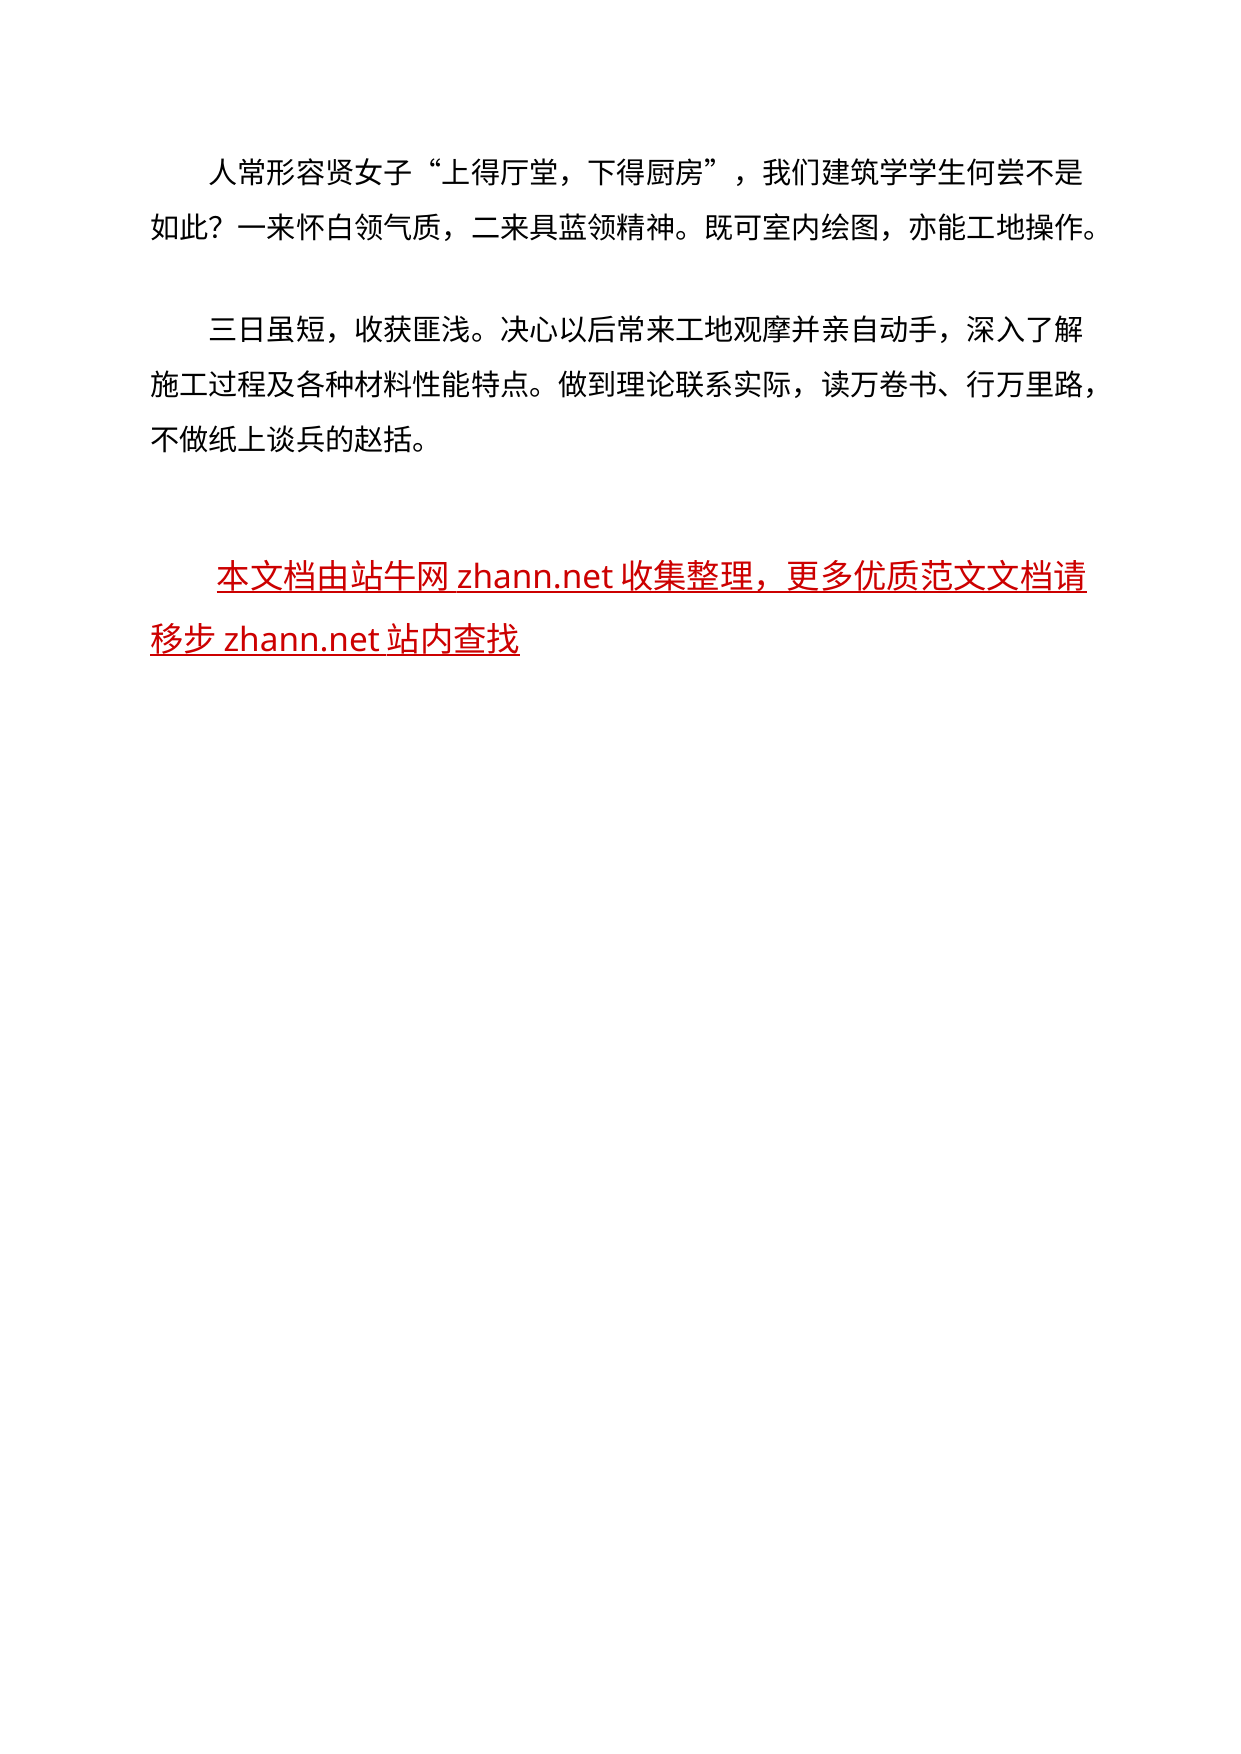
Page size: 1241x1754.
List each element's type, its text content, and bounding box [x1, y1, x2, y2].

text 本文档由站牛网zhann.net收集整理，更多优质范文文档请移步zhann.net站内查找 [150, 549, 1090, 661]
text 人常形容贤女子“上得厅堂，下得厨房”，我们建筑学学生何尝不是如此？一来怀白领气质，二来具蓝领精神。既可室内绘图，亦能工地操作。 [150, 150, 1090, 247]
text 三日虽短，收获匪浅。决心以后常来工地观摩并亲自动手，深入了解施工过程及各种材料性能特点。做到理论联系实际，读万卷书、行万里路，不做纸上谈兵的赵括。 [150, 307, 1090, 459]
